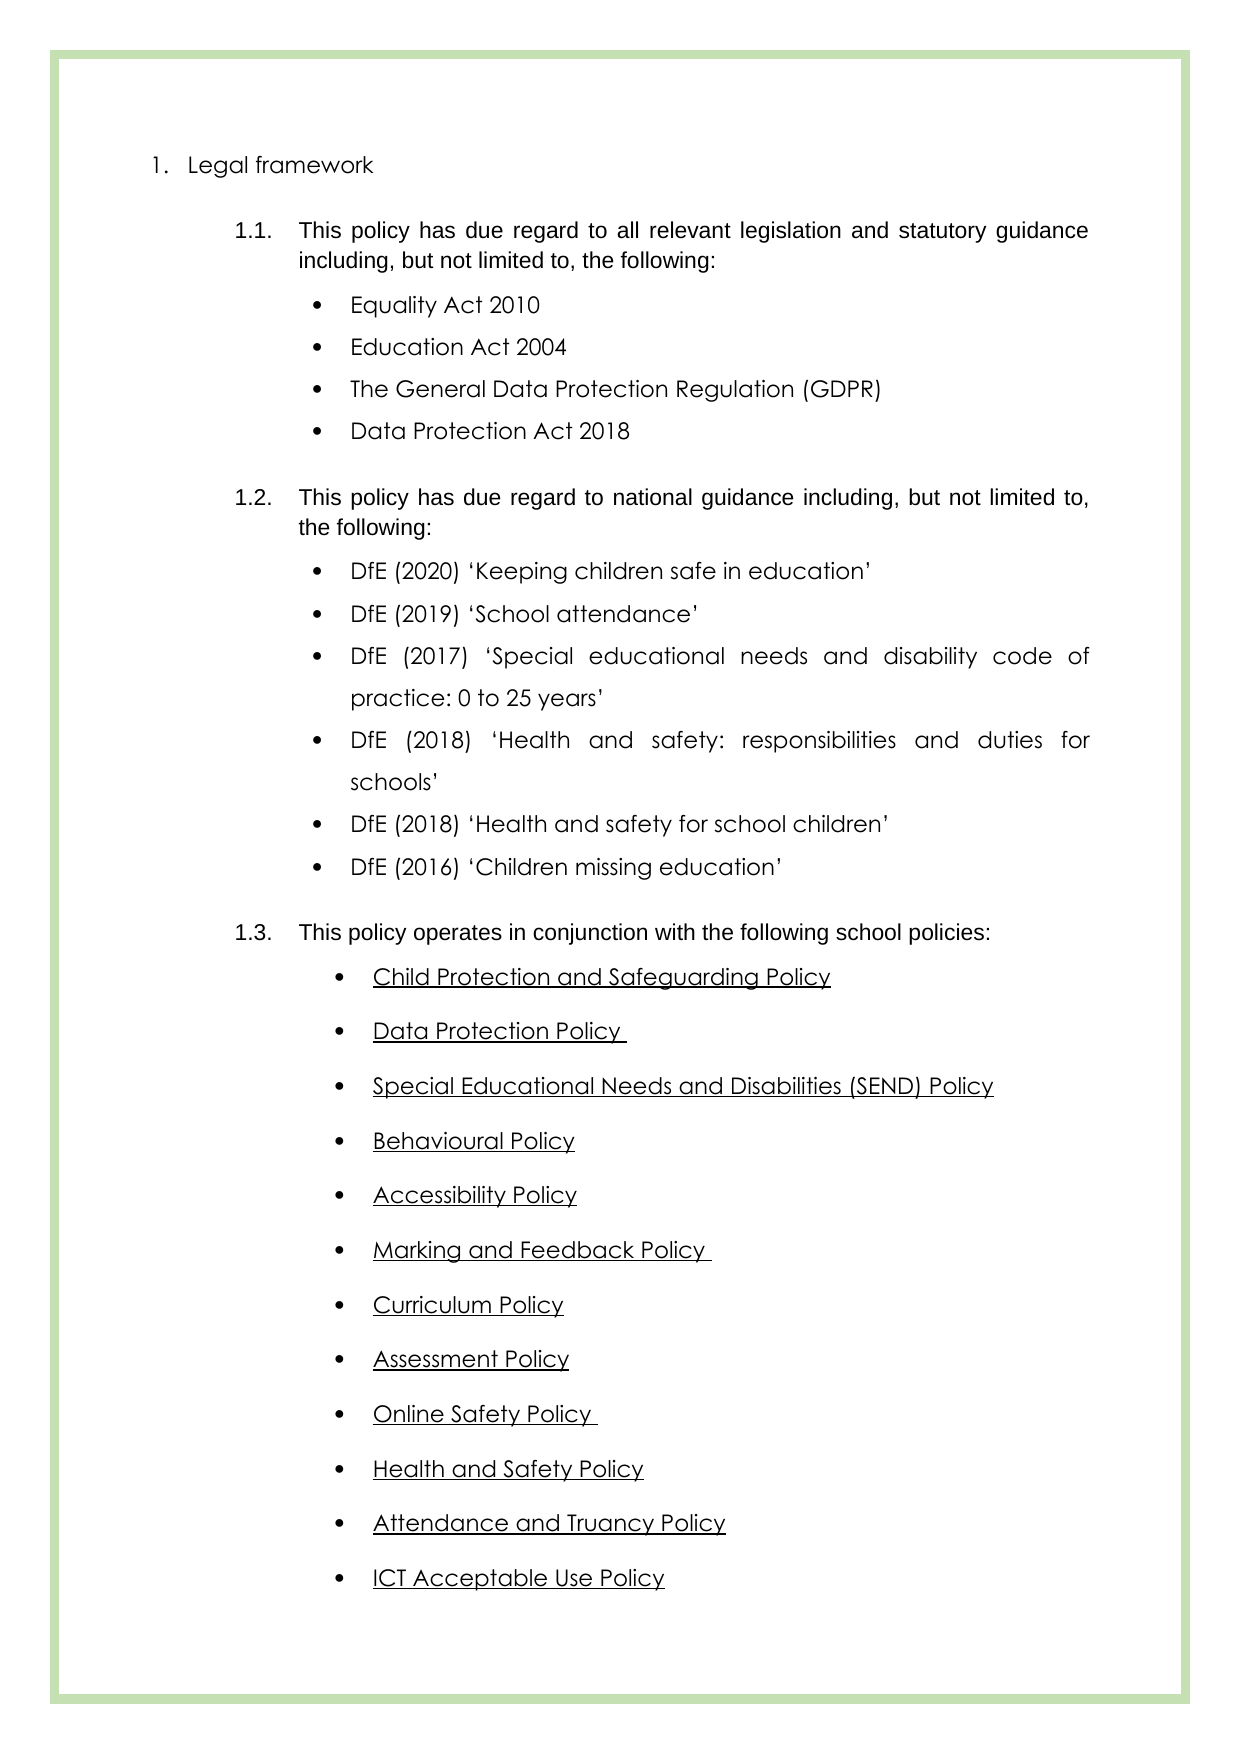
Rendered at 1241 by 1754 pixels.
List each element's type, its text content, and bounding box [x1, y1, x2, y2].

text The General Data Protection Regulation (GDPR) [313, 374, 1090, 403]
text Curriculum Policy [335, 1290, 1090, 1318]
text This policy has due regard to national guidance including, but not limited to, the following: [253, 484, 1090, 540]
text Behavioural Policy [335, 1126, 1090, 1154]
text DfE (2017) ‘Special educational needs and disability code of practice: 0 to 25 years’ [313, 641, 1090, 711]
text Special Educational Needs and Disabilities (SEND) Policy [335, 1071, 1090, 1099]
text ICT Acceptable Use Policy [335, 1563, 1090, 1592]
text DfE (2016) ‘Children missing education’ [313, 852, 1090, 880]
text DfE (2018) ‘Health and safety: responsibilities and duties for schools’ [313, 726, 1090, 796]
text DfE (2019) ‘School attendance’ [313, 599, 1090, 627]
text Education Act 2004 [313, 332, 1090, 360]
text Health and Safety Policy [335, 1454, 1090, 1482]
text This policy has due regard to all relevant legislation and statutory guidance including, but not limited to, the following: [253, 217, 1090, 274]
text Marking and Feedback Policy [335, 1235, 1090, 1263]
text This policy operates in conjunction with the following school policies: [253, 919, 1090, 946]
text DfE (2018) ‘Health and safety for school children’ [313, 810, 1090, 838]
text Data Protection Policy [335, 1017, 1090, 1045]
text Child Protection and Safeguarding Policy [335, 962, 1090, 990]
subtitle Legal framework [150, 150, 1090, 178]
text Attendance and Truancy Policy [335, 1509, 1090, 1537]
text Accessibility Policy [335, 1181, 1090, 1209]
text DfE (2020) ‘Keeping children safe in education’ [313, 557, 1090, 585]
text Assessment Policy [335, 1345, 1090, 1373]
text Data Protection Act 2018 [313, 417, 1090, 445]
text Online Safety Policy [335, 1399, 1090, 1428]
text Equality Act 2010 [313, 290, 1090, 318]
